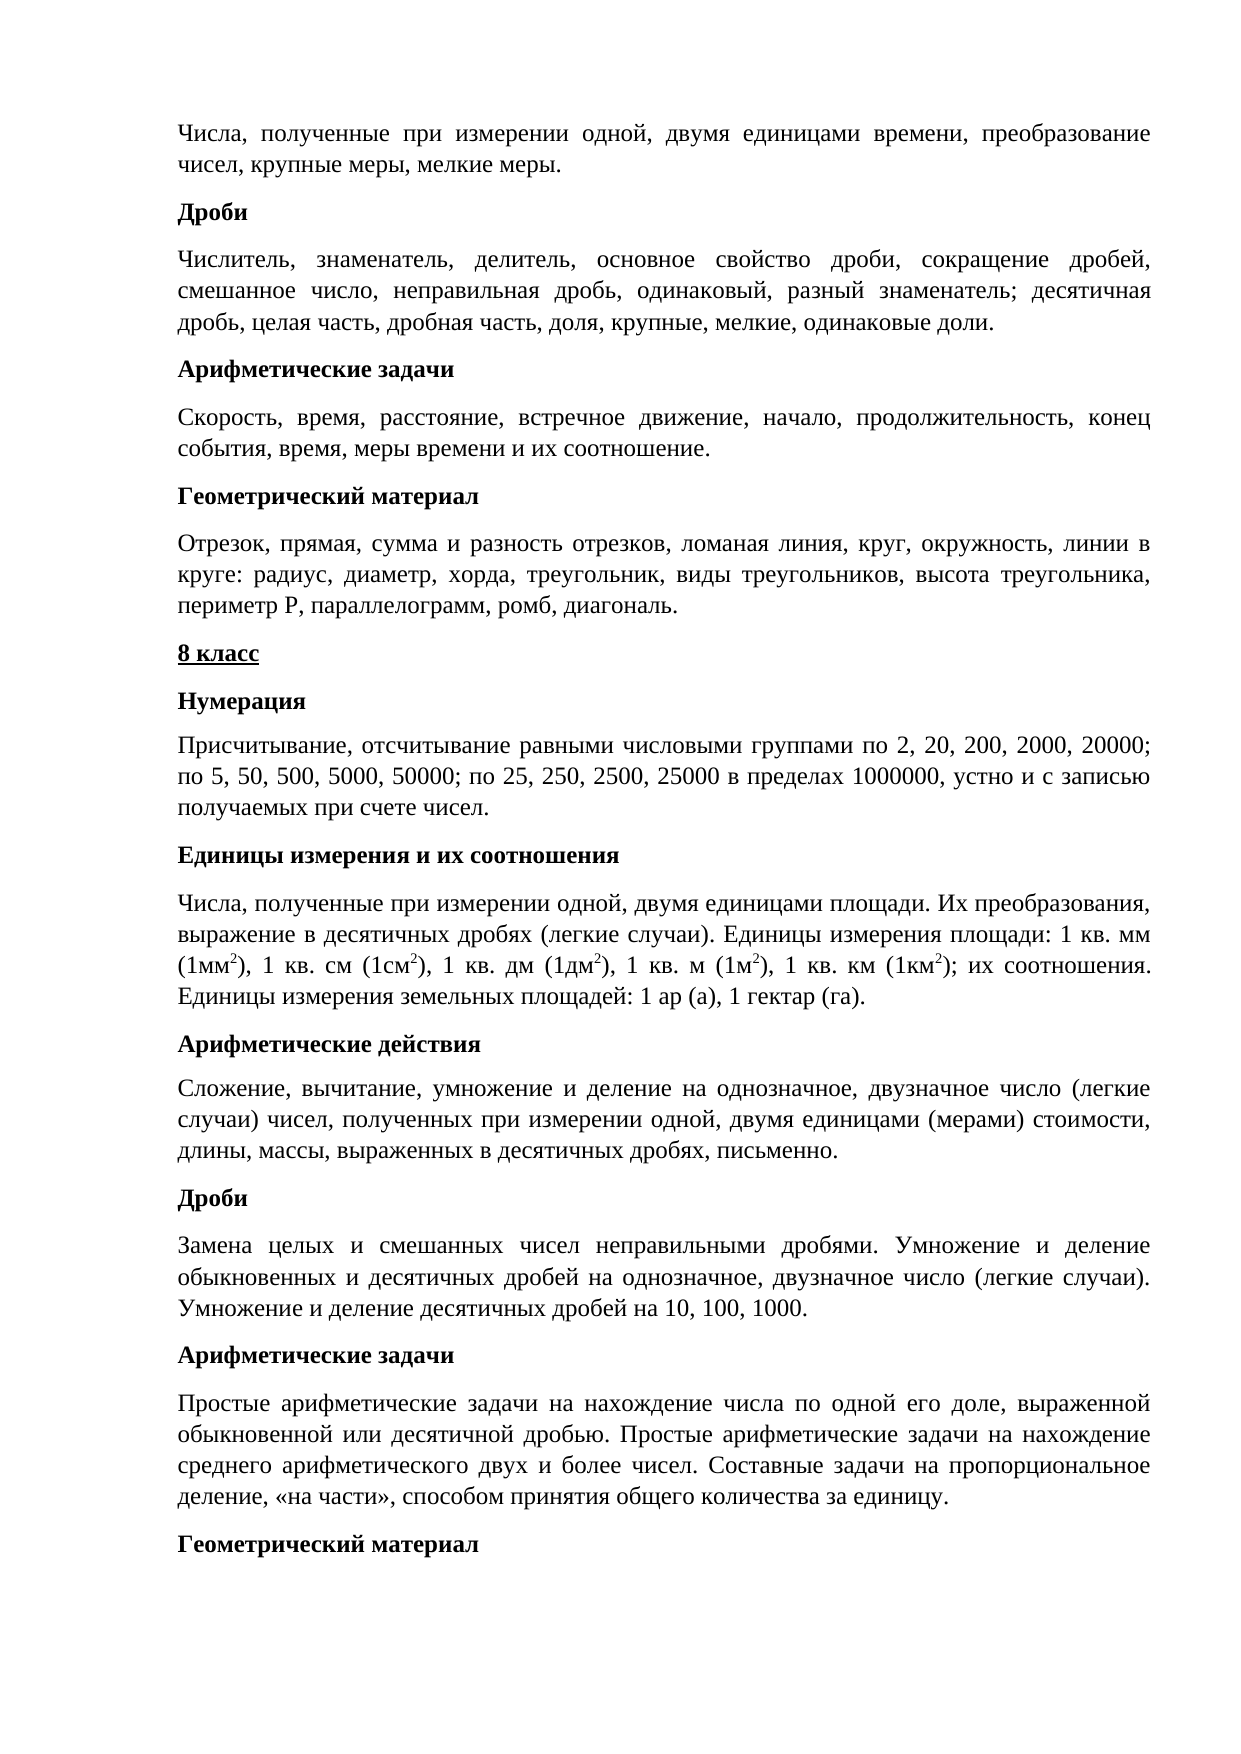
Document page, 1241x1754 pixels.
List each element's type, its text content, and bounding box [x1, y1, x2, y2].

text Замена целых и смешанных чисел неправильными дробями. Умножение и деление обыкновенных и десятичных дробей на однозначное, двузначное число (легкие случаи). Умножение и деление десятичных дробей на 10, 100, 1000. [177, 1231, 1152, 1321]
text 8 класс [177, 638, 1152, 667]
text Геометрический материал [177, 481, 1152, 509]
text Скорость, время, расстояние, встречное движение, начало, продолжительность, конец события, время, меры времени и их соотношение. [177, 402, 1152, 462]
text Отрезок, прямая, сумма и разность отрезков, ломаная линия, круг, окружность, линии в круге: радиус, диаметр, хорда, треугольник, виды треугольников, высота треугольника, периметр P, параллелограмм, ромб, диагональ. [177, 528, 1152, 619]
text Арифметические действия [177, 1029, 1152, 1057]
text Присчитывание, отсчитывание равными числовыми группами по 2, 20, 200, 2000, 20000; по 5, 50, 500, 5000, 50000; по 25, 250, 2500, 25000 в пределах 1000000, устно и с записью получаемых при счете чисел. [177, 730, 1152, 821]
text Сложение, вычитание, умножение и деление на однозначное, двузначное число (легкие случаи) чисел, полученных при измерении одной, двумя единицами (мерами) стоимости, длины, массы, выраженных в десятичных дробях, письменно. [177, 1073, 1152, 1164]
text Арифметические задачи [177, 1340, 1152, 1369]
text Геометрический материал [177, 1529, 1152, 1558]
text Нумерация [177, 686, 1152, 715]
text Дроби [177, 1183, 1152, 1212]
text Простые арифметические задачи на нахождение числа по одной его доле, выраженной обыкновенной или десятичной дробью. Простые арифметические задачи на нахождение среднего арифметического двух и более чисел. Составные задачи на пропорциональное деление, «на части», способом принятия общего количества за единицу. [177, 1388, 1152, 1510]
text Числа, полученные при измерении одной, двумя единицами времени, преобразование чисел, крупные меры, мелкие меры. [177, 118, 1152, 178]
text Арифметические задачи [177, 354, 1152, 383]
text Дроби [177, 197, 1152, 226]
text Числитель, знаменатель, делитель, основное свойство дроби, сокращение дробей, смешанное число, неправильная дробь, одинаковый, разный знаменатель; десятичная дробь, целая часть, дробная часть, доля, крупные, мелкие, одинаковые доли. [177, 244, 1152, 335]
text Числа, полученные при измерении одной, двумя единицами площади. Их преобразования, выражение в десятичных дробях (легкие случаи). Единицы измерения площади: 1 кв. мм (1мм2), 1 кв. см (1см2), 1 кв. дм (1дм2), 1 кв. м (1м2), 1 кв. км (1км2); их соотношения. Единицы измерения земельных площадей: 1 ар (а), 1 гектар (га). [177, 888, 1152, 1010]
text Единицы измерения и их соотношения [177, 840, 1152, 869]
